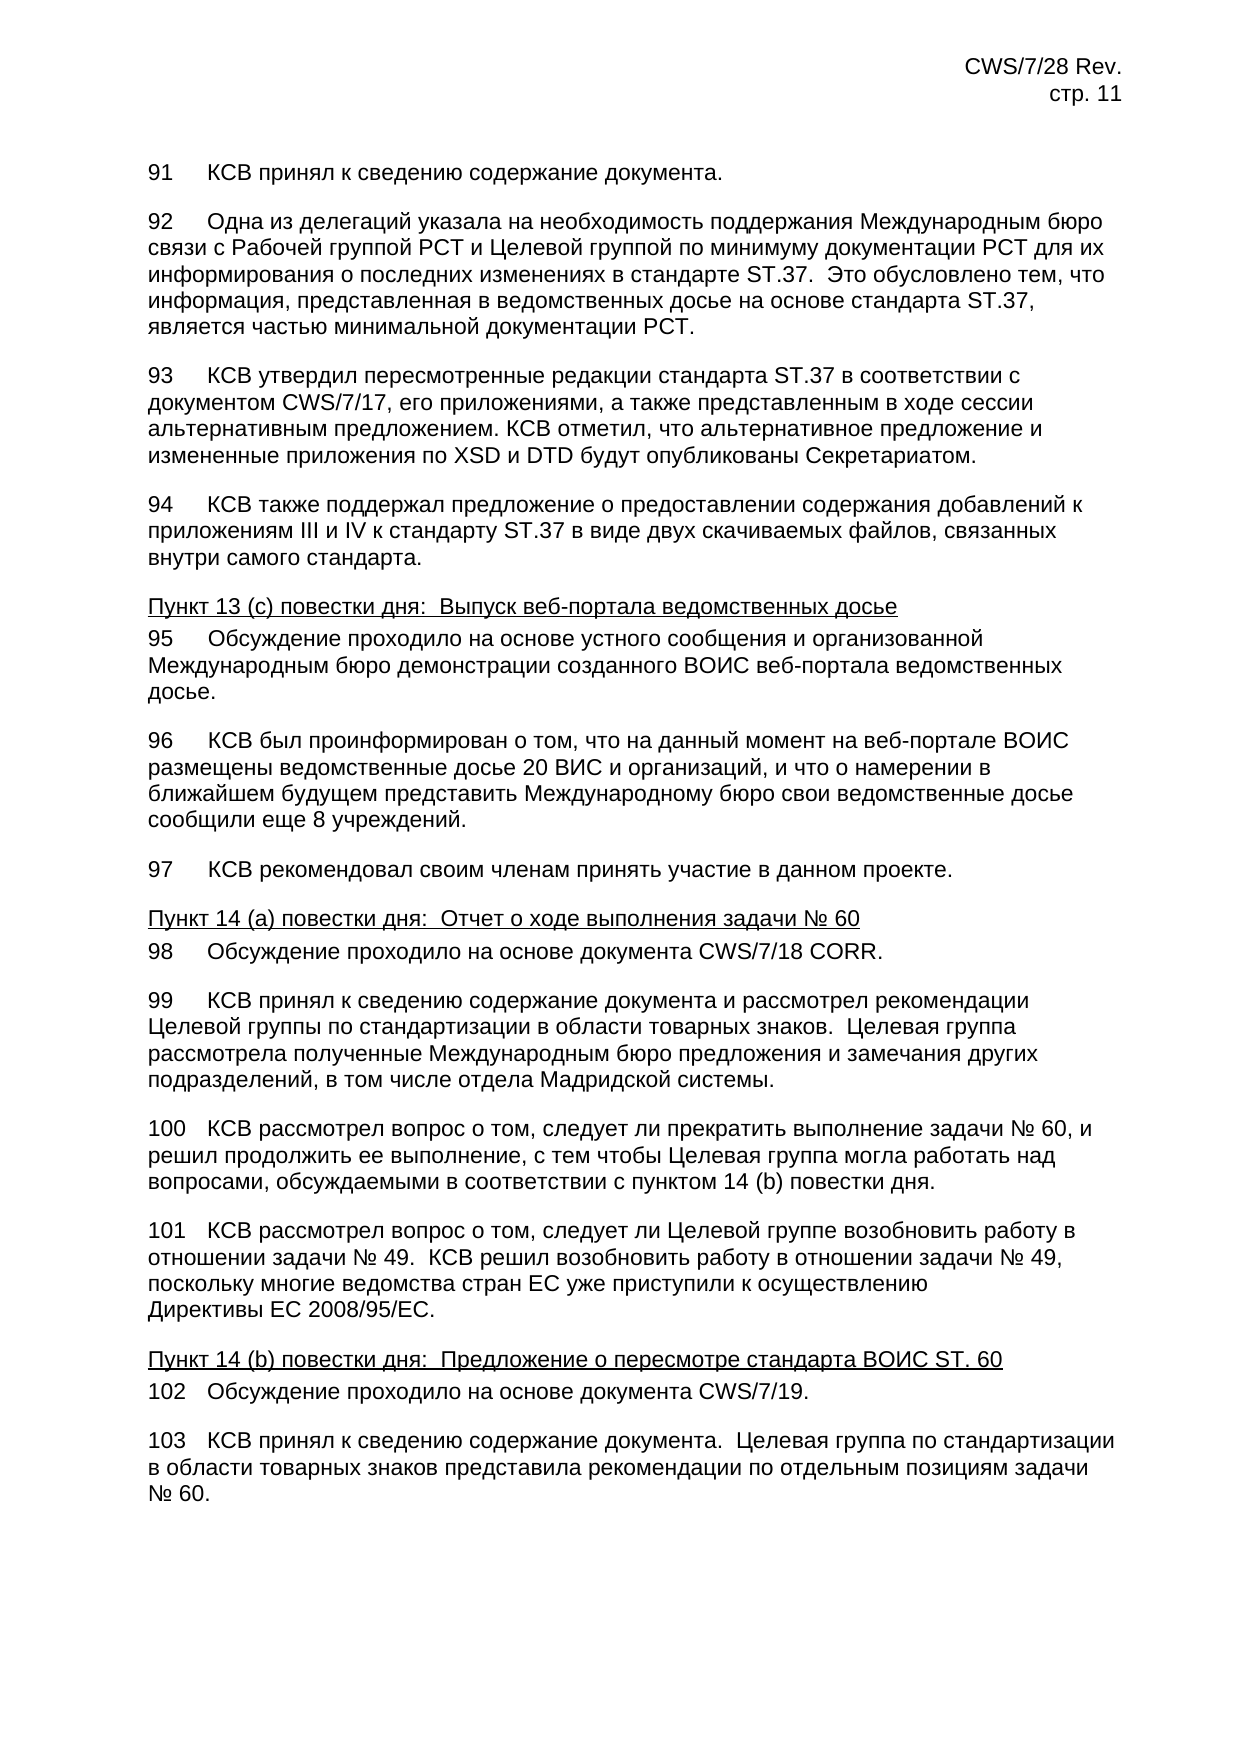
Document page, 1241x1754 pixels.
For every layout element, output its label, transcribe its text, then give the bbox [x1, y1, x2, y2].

text Одна из делегаций указала на необходимость поддержания Международным бюро связи с Рабочей группой РСТ и Целевой группой по минимуму документации РСТ для их информирования о последних изменениях в стандарте ST.37. Это обусловлено тем, что информация, представленная в ведомственных досье на основе стандарта ST.37, является частью минимальной документации РСТ. [148, 208, 1122, 339]
text КСВ рекомендовал своим членам принять участие в данном проекте. [148, 856, 1122, 882]
subtitle Пункт 14 (b) повестки дня: Предложение о пересмотре стандарта ВОИС ST. 60 [148, 1346, 1122, 1372]
text КСВ принял к сведению содержание документа. [148, 158, 1122, 185]
text Обсуждение проходило на основе устного сообщения и организованной Международным бюро демонстрации созданного ВОИС веб-портала ведомственных досье. [148, 625, 1122, 704]
subtitle Пункт 14 (а) повестки дня: Отчет о ходе выполнения задачи № 60 [148, 905, 1122, 931]
text КСВ рассмотрел вопрос о том, следует ли прекратить выполнение задачи № 60, и решил продолжить ее выполнение, с тем чтобы Целевая группа могла работать над вопросами, обсуждаемыми в соответствии с пунктом 14 (b) повестки дня. [148, 1115, 1122, 1194]
text КСВ принял к сведению содержание документа. Целевая группа по стандартизации в области товарных знаков представила рекомендации по отдельным позициям задачи № 60. [148, 1427, 1122, 1506]
text КСВ также поддержал предложение о предоставлении содержания добавлений к приложениям III и IV к стандарту ST.37 в виде двух скачиваемых файлов, связанных внутри самого стандарта. [148, 491, 1122, 570]
text КСВ рассмотрел вопрос о том, следует ли Целевой группе возобновить работу в отношении задачи № 49. КСВ решил возобновить работу в отношении задачи № 49, поскольку многие ведомства стран ЕС уже приступили к осуществлению Директивы ЕС 2008/95/ЕС. [148, 1217, 1122, 1323]
subtitle Пункт 13 (c) повестки дня: Выпуск веб-портала ведомственных досье [148, 593, 1122, 619]
text КСВ был проинформирован о том, что на данный момент на веб-портале ВОИС размещены ведомственные досье 20 ВИС и организаций, и что о намерении в ближайшем будущем представить Международному бюро свои ведомственные досье сообщили еще 8 учреждений. [148, 727, 1122, 833]
text КСВ принял к сведению содержание документа и рассмотрел рекомендации Целевой группы по стандартизации в области товарных знаков. Целевая группа рассмотрела полученные Международным бюро предложения и замечания других подразделений, в том числе отдела Мадридской системы. [148, 987, 1122, 1092]
text Обсуждение проходило на основе документа CWS/7/19. [148, 1378, 1122, 1404]
text КСВ утвердил пересмотренные редакции стандарта ST.37 в соответствии с документом CWS/7/17, его приложениями, а также представленным в ходе сессии альтернативным предложением. КСВ отметил, что альтернативное предложение и измененные приложения по XSD и DTD будут опубликованы Секретариатом. [148, 362, 1122, 468]
text Обсуждение проходило на основе документа CWS/7/18 CORR. [148, 938, 1122, 964]
